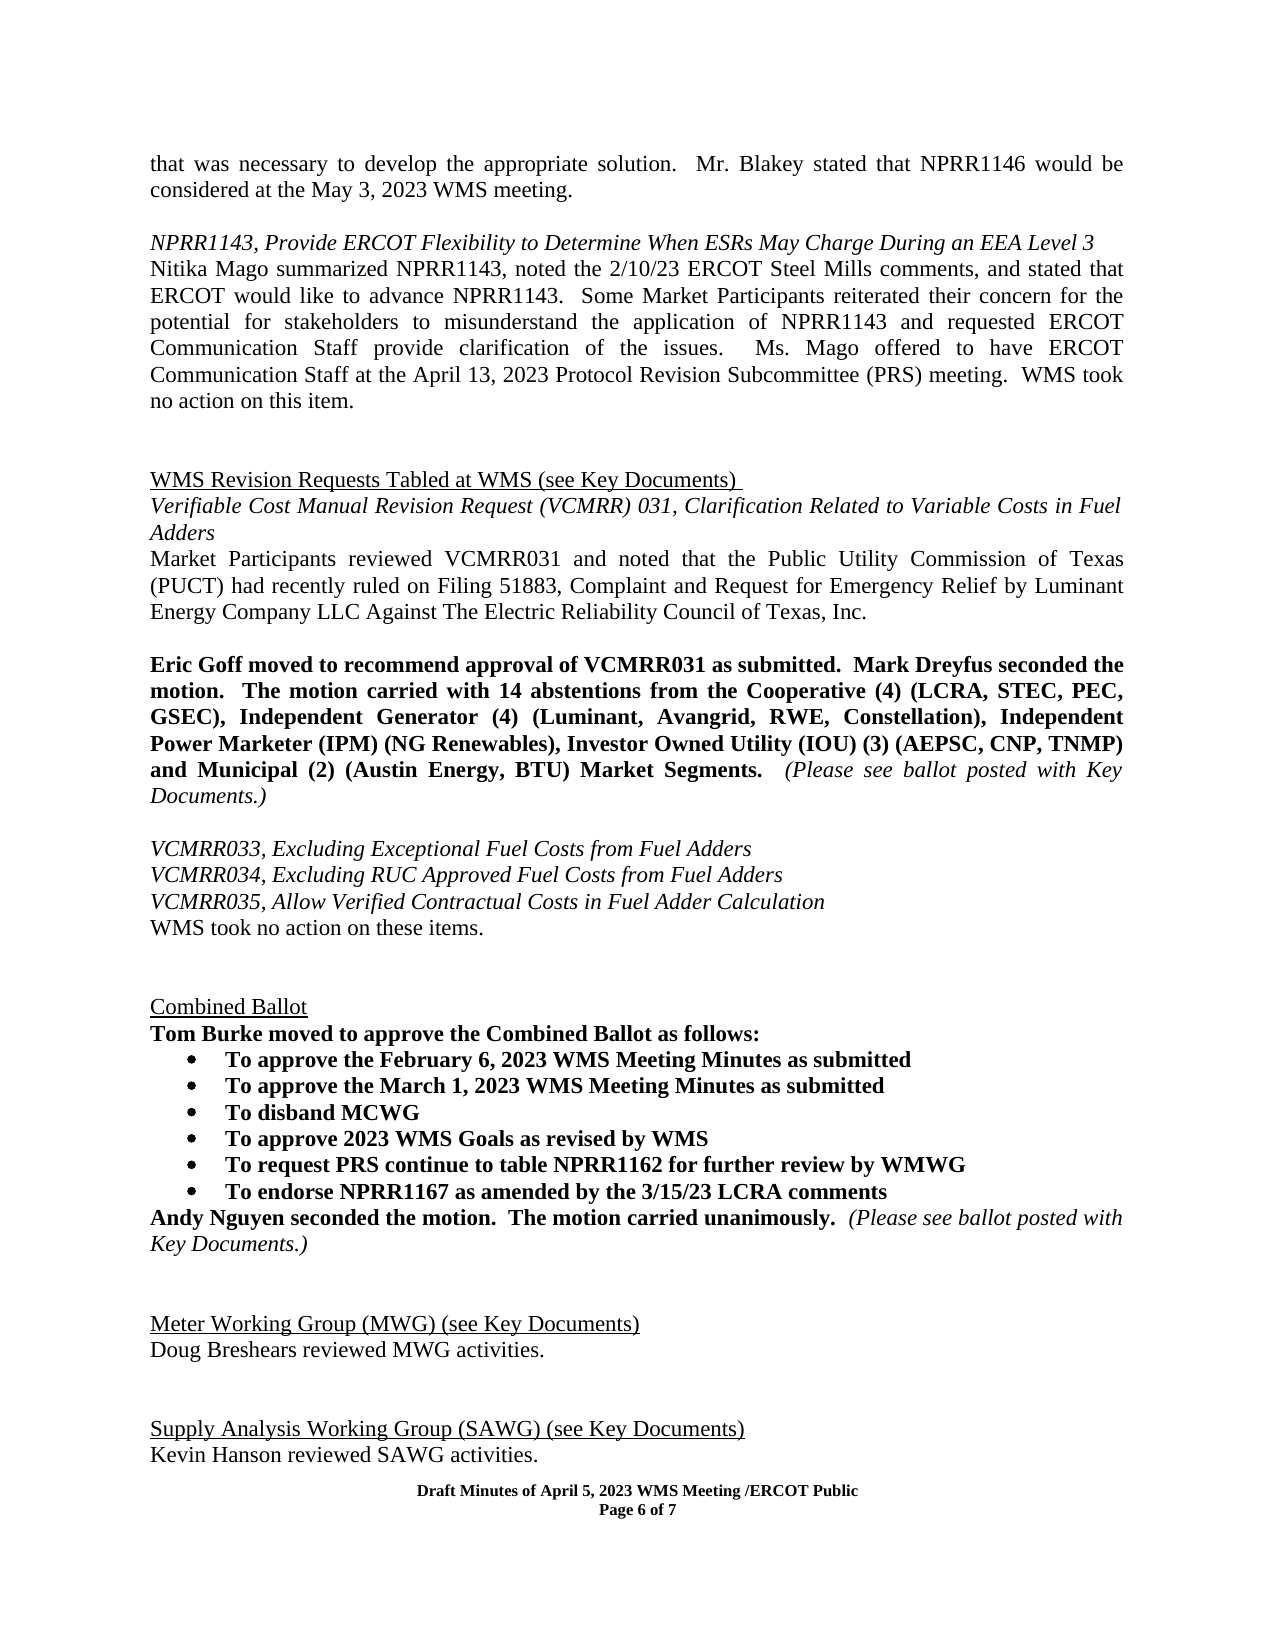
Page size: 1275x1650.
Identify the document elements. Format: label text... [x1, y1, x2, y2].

list To request PRS continue to table NPRR1162 for further review by WMWG [187, 1151, 1125, 1178]
list To approve the March 1, 2023 WMS Meeting Minutes as submitted [187, 1072, 1125, 1099]
text Andy Nguyen seconded the motion. The motion carried unanimously. (Please see ballot posted with Key Documents.) [150, 1204, 1125, 1257]
list To approve 2023 WMS Goals as revised by WMS [187, 1125, 1125, 1151]
text Verifiable Cost Manual Revision Request (VCMRR) 031, Clarification Related to Variable Costs in Fuel Adders [150, 493, 1125, 545]
text Supply Analysis Working Group (SAWG) (see Key Documents) [150, 1415, 1125, 1441]
list To approve the February 6, 2023 WMS Meeting Minutes as submitted [187, 1046, 1125, 1072]
text WMS Revision Requests Tabled at WMS (see Key Documents) [150, 466, 1125, 493]
text Tom Burke moved to approve the Combined Ballot as follows: [150, 1020, 1125, 1046]
text NPRR1143, Provide ERCOT Flexibility to Determine When ESRs May Charge During an EEA Level 3 [150, 229, 1125, 255]
text WMS took no action on these items. [150, 914, 1125, 941]
text Doug Breshears reviewed MWG activities. [150, 1336, 1125, 1362]
text VCMRR035, Allow Verified Contractual Costs in Fuel Adder Calculation [150, 888, 1125, 914]
text Eric Goff moved to recommend approval of VCMRR031 as submitted. Mark Dreyfus seconded the motion. The motion carried with 14 abstentions from the Cooperative (4) (LCRA, STEC, PEC, GSEC), Independent Generator (4) (Luminant, Avangrid, RWE, Constellation), Independent Power Marketer (IPM) (NG Renewables), Investor Owned Utility (IOU) (3) (AEPSC, CNP, TNMP) and Municipal (2) (Austin Energy, BTU) Market Segments. (Please see ballot posted with Key Documents.) [150, 651, 1125, 809]
text Kevin Hanson reviewed SAWG activities. [150, 1441, 1125, 1468]
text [150, 150, 1125, 203]
text Combined Ballot [150, 993, 1125, 1020]
text Meter Working Group (MWG) (see Key Documents) [150, 1309, 1125, 1336]
text VCMRR033, Excluding Exceptional Fuel Costs from Fuel Adders [150, 835, 1125, 862]
text Market Participants reviewed VCMRR031 and noted that the Public Utility Commission of Texas (PUCT) had recently ruled on Filing 51883, Complaint and Request for Emergency Relief by Luminant Energy Company LLC Against The Electric Reliability Council of Texas, Inc. [150, 545, 1125, 624]
text Nitika Mago summarized NPRR1143, noted the 2/10/23 ERCOT Steel Mills comments, and stated that ERCOT would like to advance NPRR1143. Some Market Participants reiterated their concern for the potential for stakeholders to misunderstand the application of NPRR1143 and requested ERCOT Communication Staff provide clarification of the issues. Ms. Mago offered to have ERCOT Communication Staff at the April 13, 2023 Protocol Revision Subcommittee (PRS) meeting. WMS took no action on this item. [150, 255, 1125, 413]
list To disband MCWG [187, 1099, 1125, 1125]
list To endorse NPRR1167 as amended by the 3/15/23 LCRA comments [187, 1178, 1125, 1204]
text VCMRR034, Excluding RUC Approved Fuel Costs from Fuel Adders [150, 862, 1125, 888]
